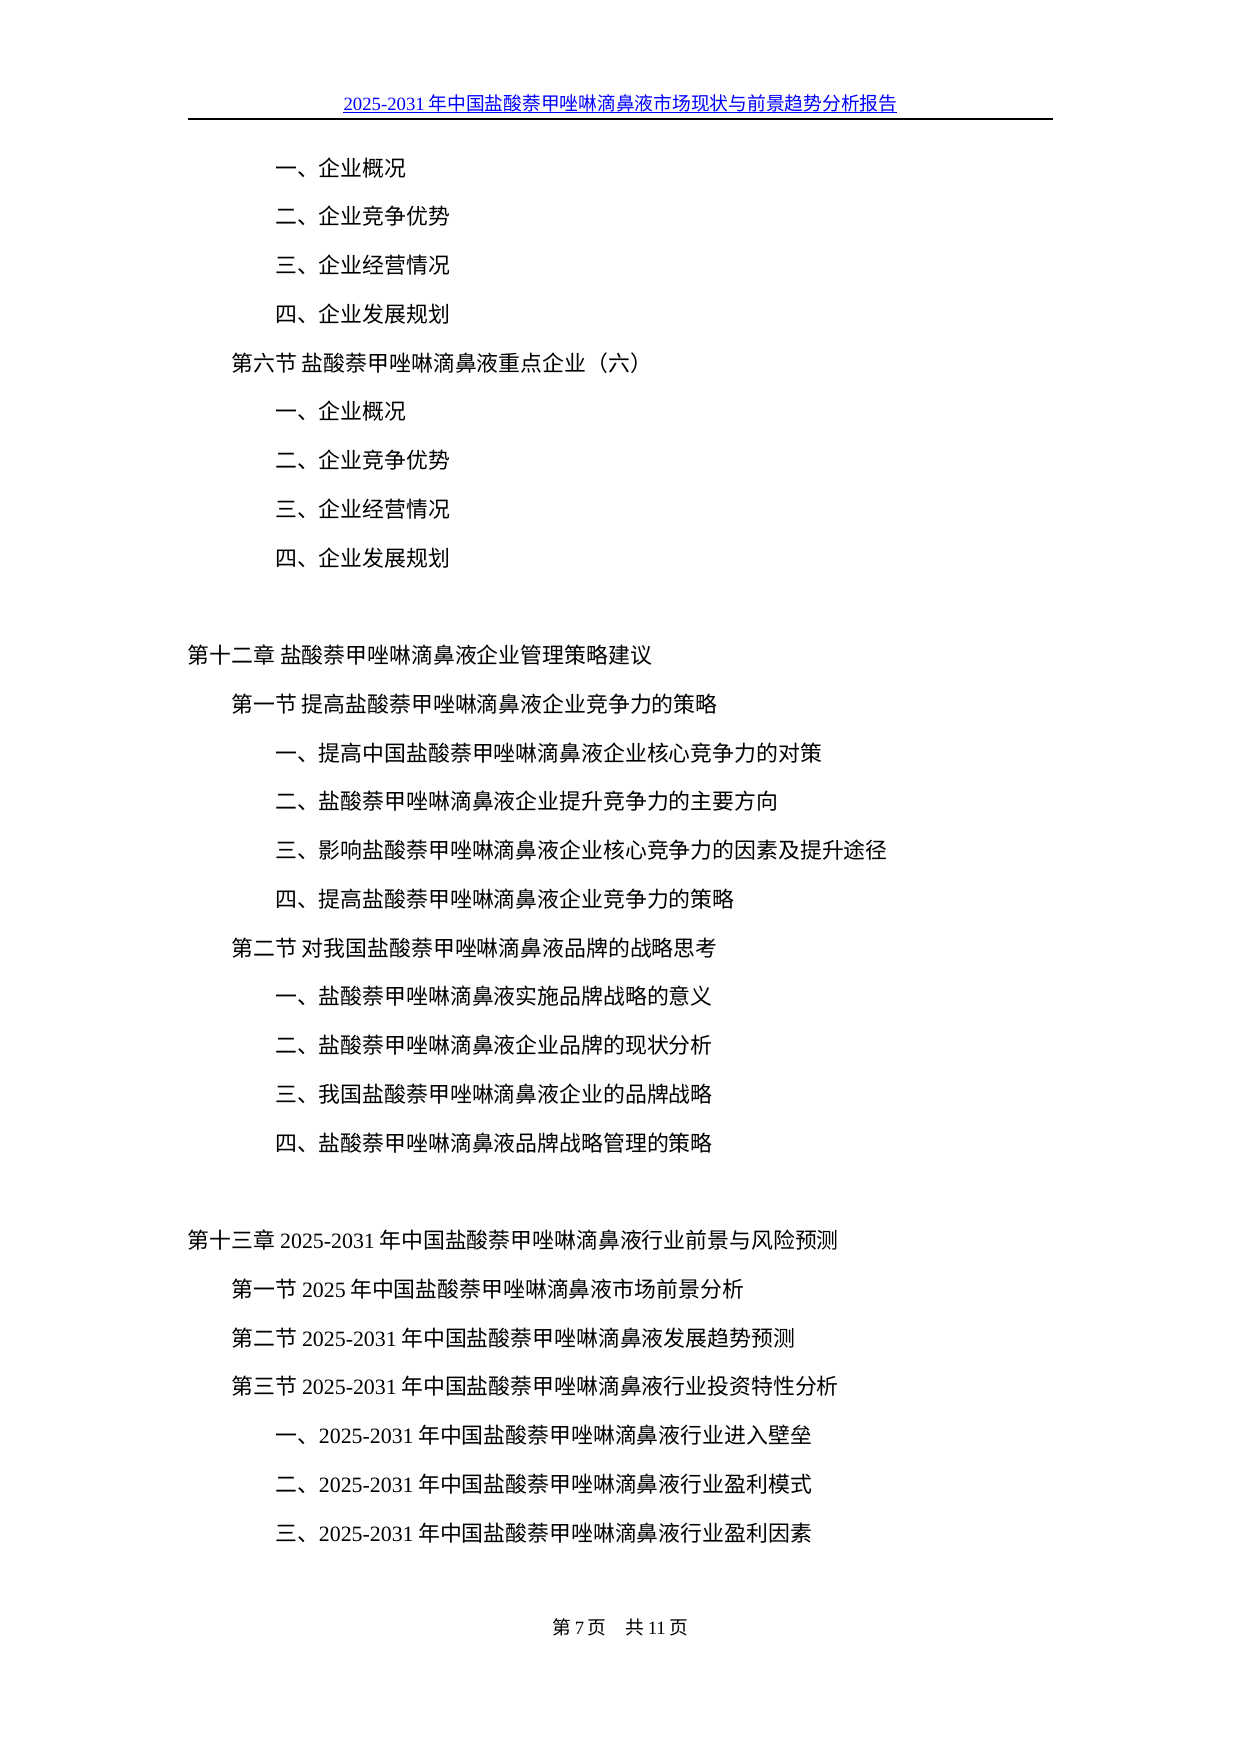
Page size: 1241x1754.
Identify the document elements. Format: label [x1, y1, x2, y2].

text [187, 150, 1053, 1548]
